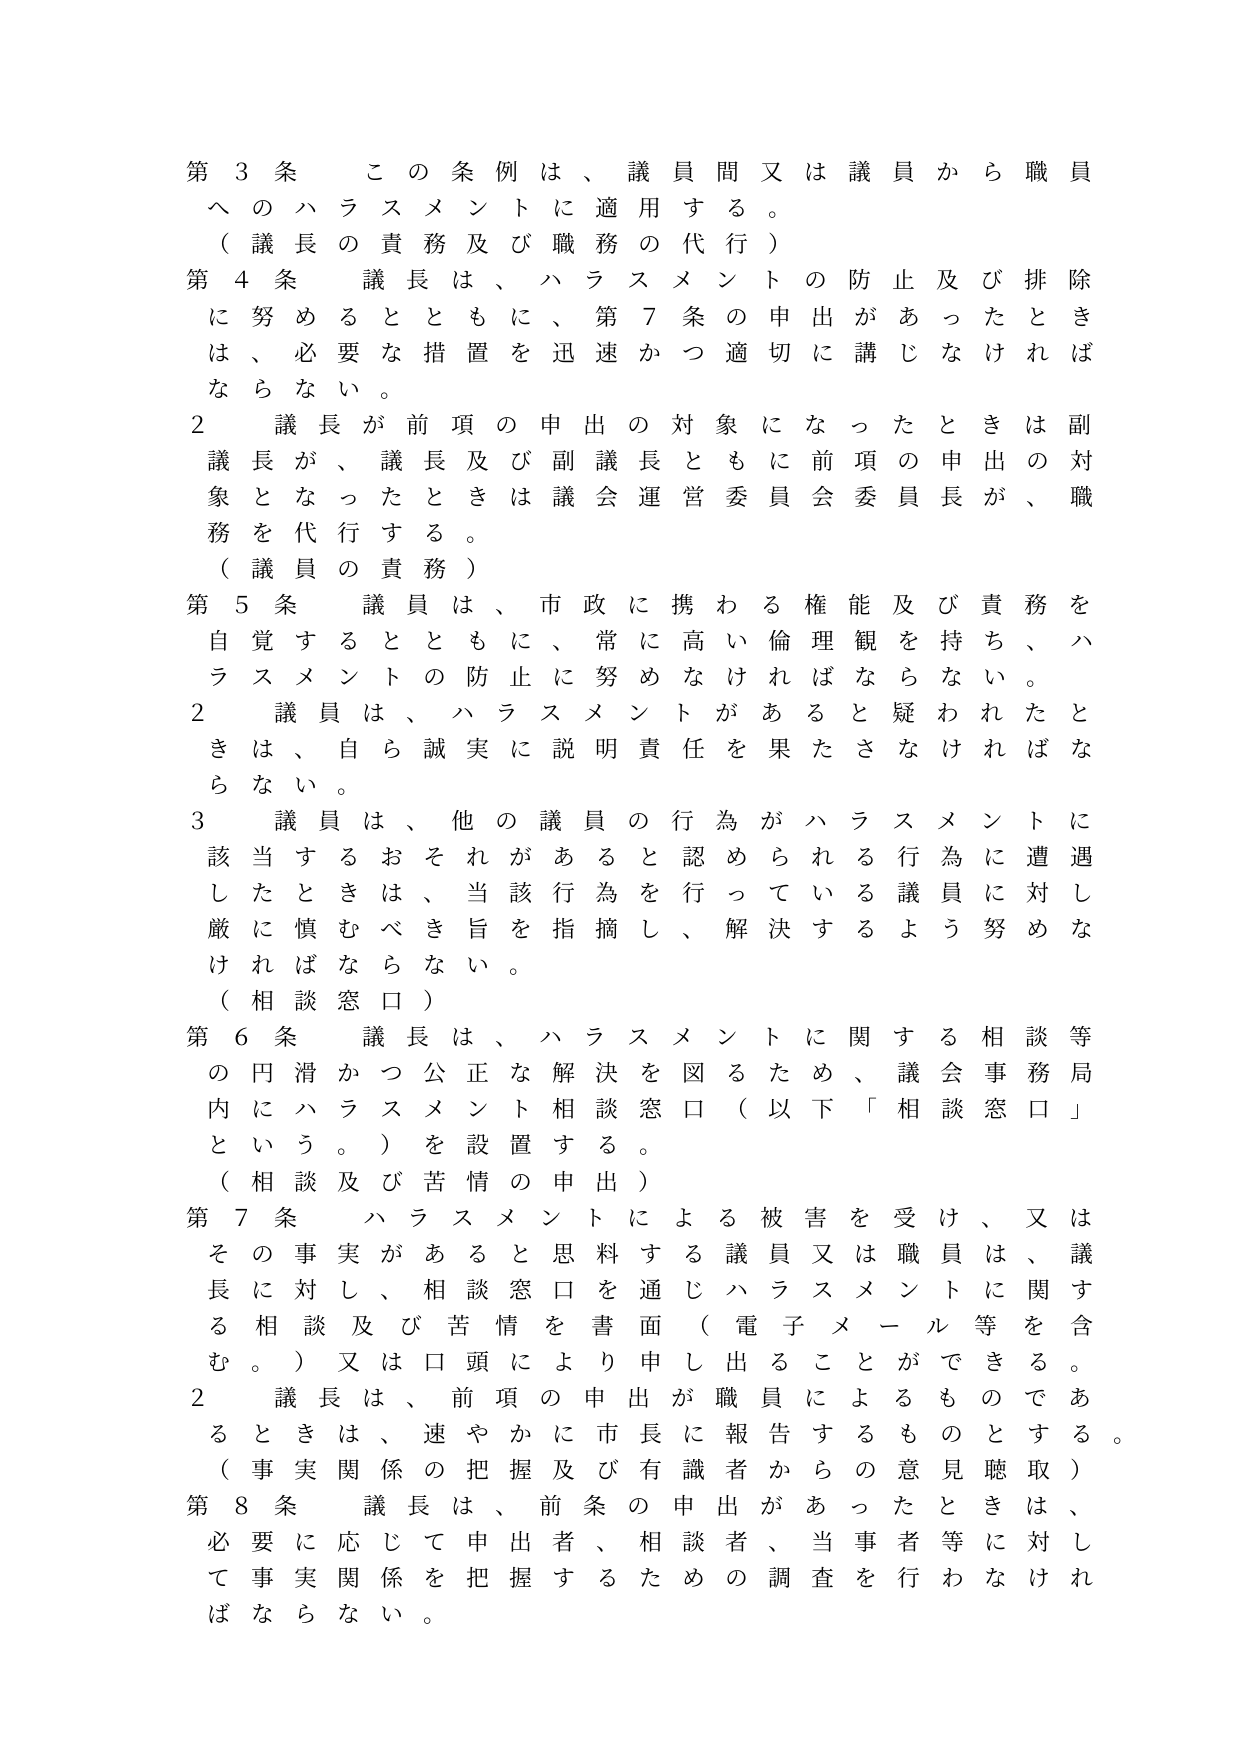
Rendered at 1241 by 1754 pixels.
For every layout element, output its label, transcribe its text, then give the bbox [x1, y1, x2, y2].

text （議員の責務） [208, 549, 1113, 585]
text ３ 議員は、他の議員の行為がハラスメントに該当するおそれがあると認められる行為に遭遇したときは、当該行為を行っている議員に対し厳に慎むべき旨を指摘し、解決するよう努めなければならない。 [186, 802, 1113, 982]
text 第５条 議員は、市政に携わる権能及び責務を自覚するとともに、常に高い倫理観を持ち、ハラスメントの防止に努めなければならない。 [186, 585, 1113, 693]
text 第３条 この条例は、議員間又は議員から職員へのハラスメントに適用する。 [186, 153, 1113, 225]
text ２ 議長は、前項の申出が職員によるものであるときは、速やかに市長に報告するものとする。 [186, 1378, 1113, 1450]
text ２ 議長が前項の申出の対象になったときは副議長が、議長及び副議長ともに前項の申出の対象となったときは議会運営委員会委員長が、職務を代行する。 [186, 405, 1113, 549]
text 第４条 議長は、ハラスメントの防止及び排除に努めるとともに、第７条の申出があったときは、必要な措置を迅速かつ適切に講じなければならない。 [186, 261, 1113, 405]
text （事実関係の把握及び有識者からの意見聴取） [208, 1450, 1113, 1486]
text 第６条 議長は、ハラスメントに関する相談等の円滑かつ公正な解決を図るため、議会事務局内にハラスメント相談窓口（以下「相談窓口」という。）を設置する。 [186, 1018, 1113, 1162]
text （相談窓口） [186, 982, 1113, 1018]
text （議長の責務及び職務の代行） [186, 225, 1113, 261]
text （相談及び苦情の申出） [208, 1162, 1113, 1198]
text ２ 議員は、ハラスメントがあると疑われたときは、自ら誠実に説明責任を果たさなければならない。 [186, 693, 1113, 802]
text 第８条 議長は、前条の申出があったときは、必要に応じて申出者、相談者、当事者等に対して事実関係を把握するための調査を行わなければならない。 [186, 1486, 1113, 1631]
text 第７条 ハラスメントによる被害を受け、又はその事実があると思料する議員又は職員は、議長に対し、相談窓口を通じハラスメントに関する相談及び苦情を書面（電子メール等を含む。）又は口頭により申し出ることができる。 [186, 1198, 1113, 1378]
